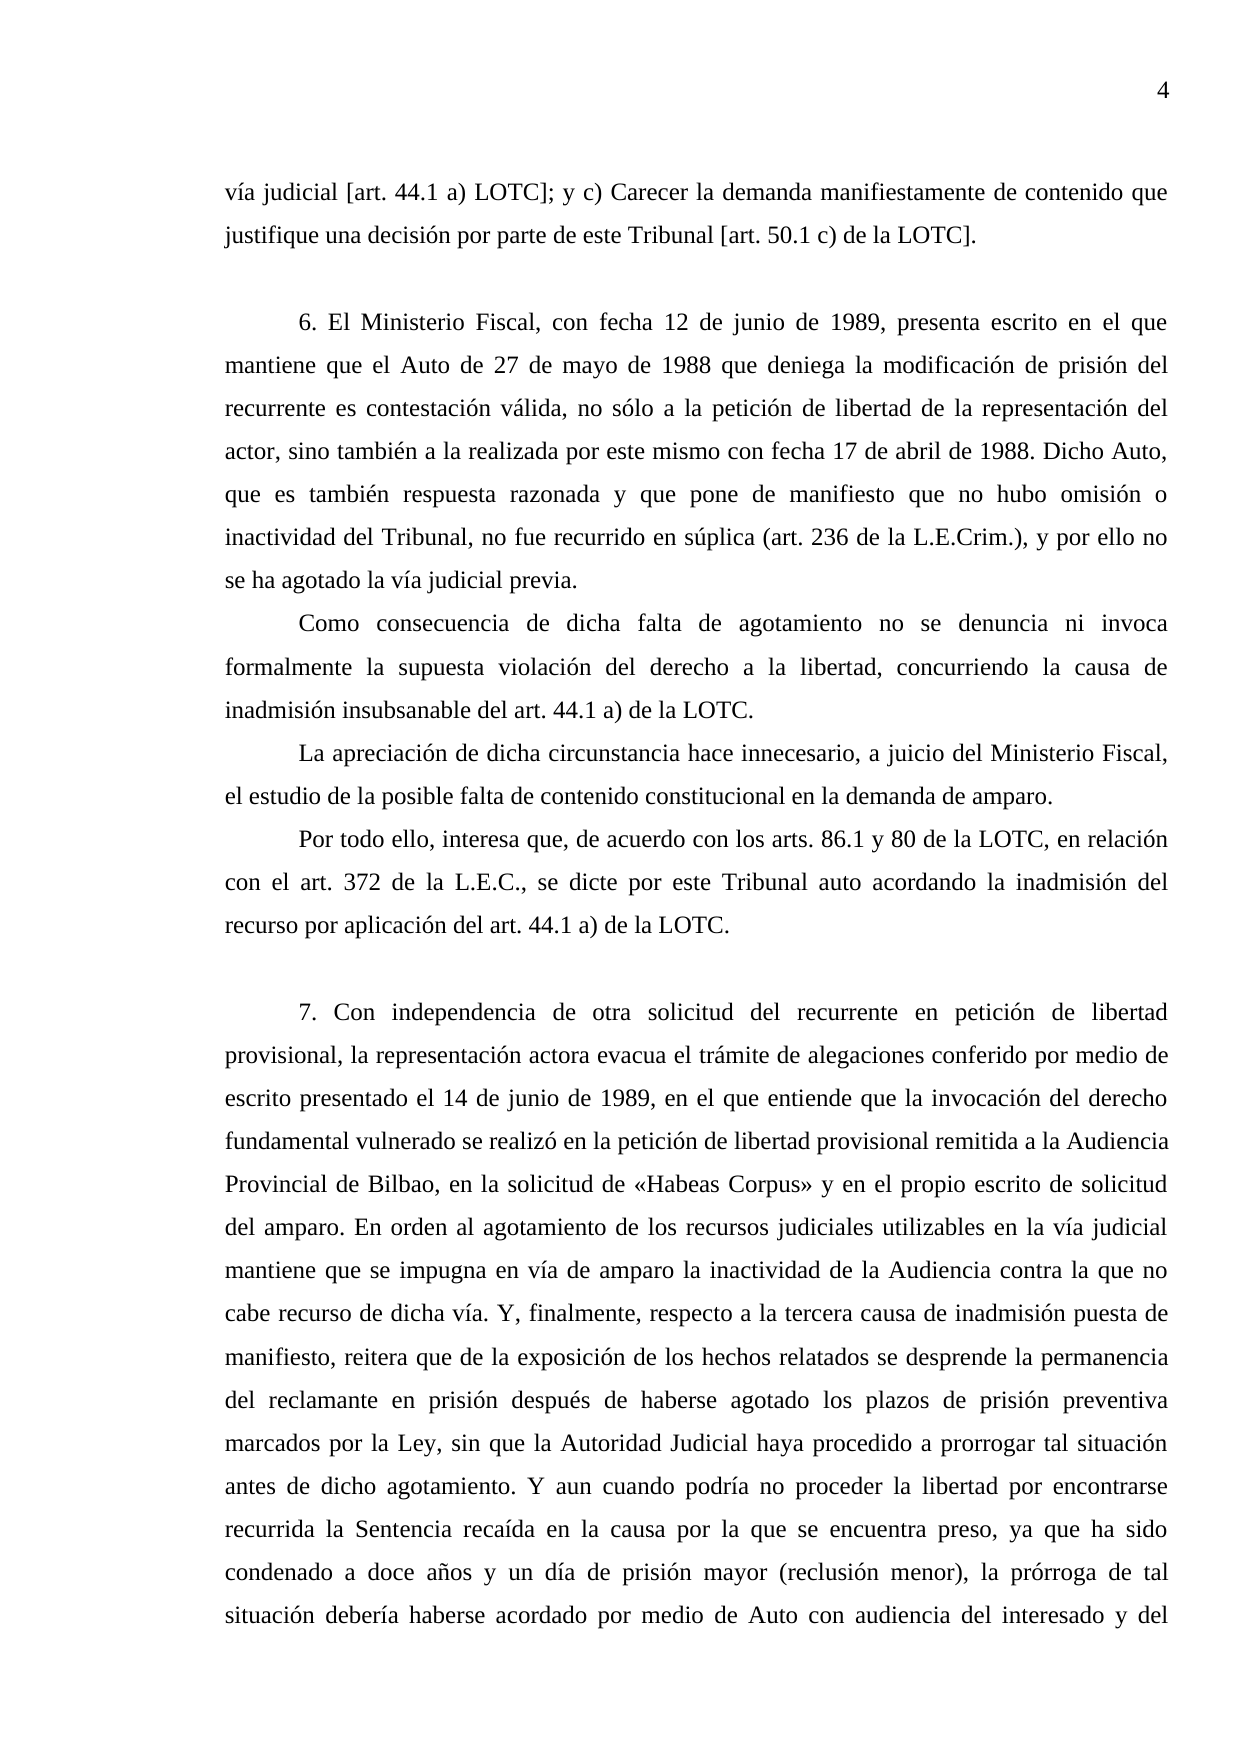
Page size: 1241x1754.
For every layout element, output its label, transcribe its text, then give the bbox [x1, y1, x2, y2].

text 6. El Ministerio Fiscal, con fecha 12 de junio de 1989, presenta escrito en el que mantiene que el Auto de 27 de mayo de 1988 que deniega la modificación de prisión del recurrente es contestación válida, no sólo a la petición de libertad de la representación del actor, sino también a la realizada por este mismo con fecha 17 de abril de 1988. Dicho Auto, que es también respuesta razonada y que pone de manifiesto que no hubo omisión o inactividad del Tribunal, no fue recurrido en súplica (art. 236 de la L.E.Crim.), y por ello no se ha agotado la vía judicial previa. [224, 307, 1169, 594]
text Por todo ello, interesa que, de acuerdo con los arts. 86.1 y 80 de la LOTC, en relación con el art. 372 de la L.E.C., se dicte por este Tribunal auto acordando la inadmisión del recurso por aplicación del art. 44.1 a) de la LOTC. [224, 824, 1169, 939]
text Como consecuencia de dicha falta de agotamiento no se denuncia ni invoca formalmente la supuesta violación del derecho a la libertad, concurriendo la causa de inadmisión insubsanable del art. 44.1 a) de la LOTC. [224, 608, 1169, 723]
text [224, 997, 1169, 1629]
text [224, 177, 1169, 249]
text La apreciación de dicha circunstancia hace innecesario, a juicio del Ministerio Fiscal, el estudio de la posible falta de contenido constitucional en la demanda de amparo. [224, 738, 1169, 810]
